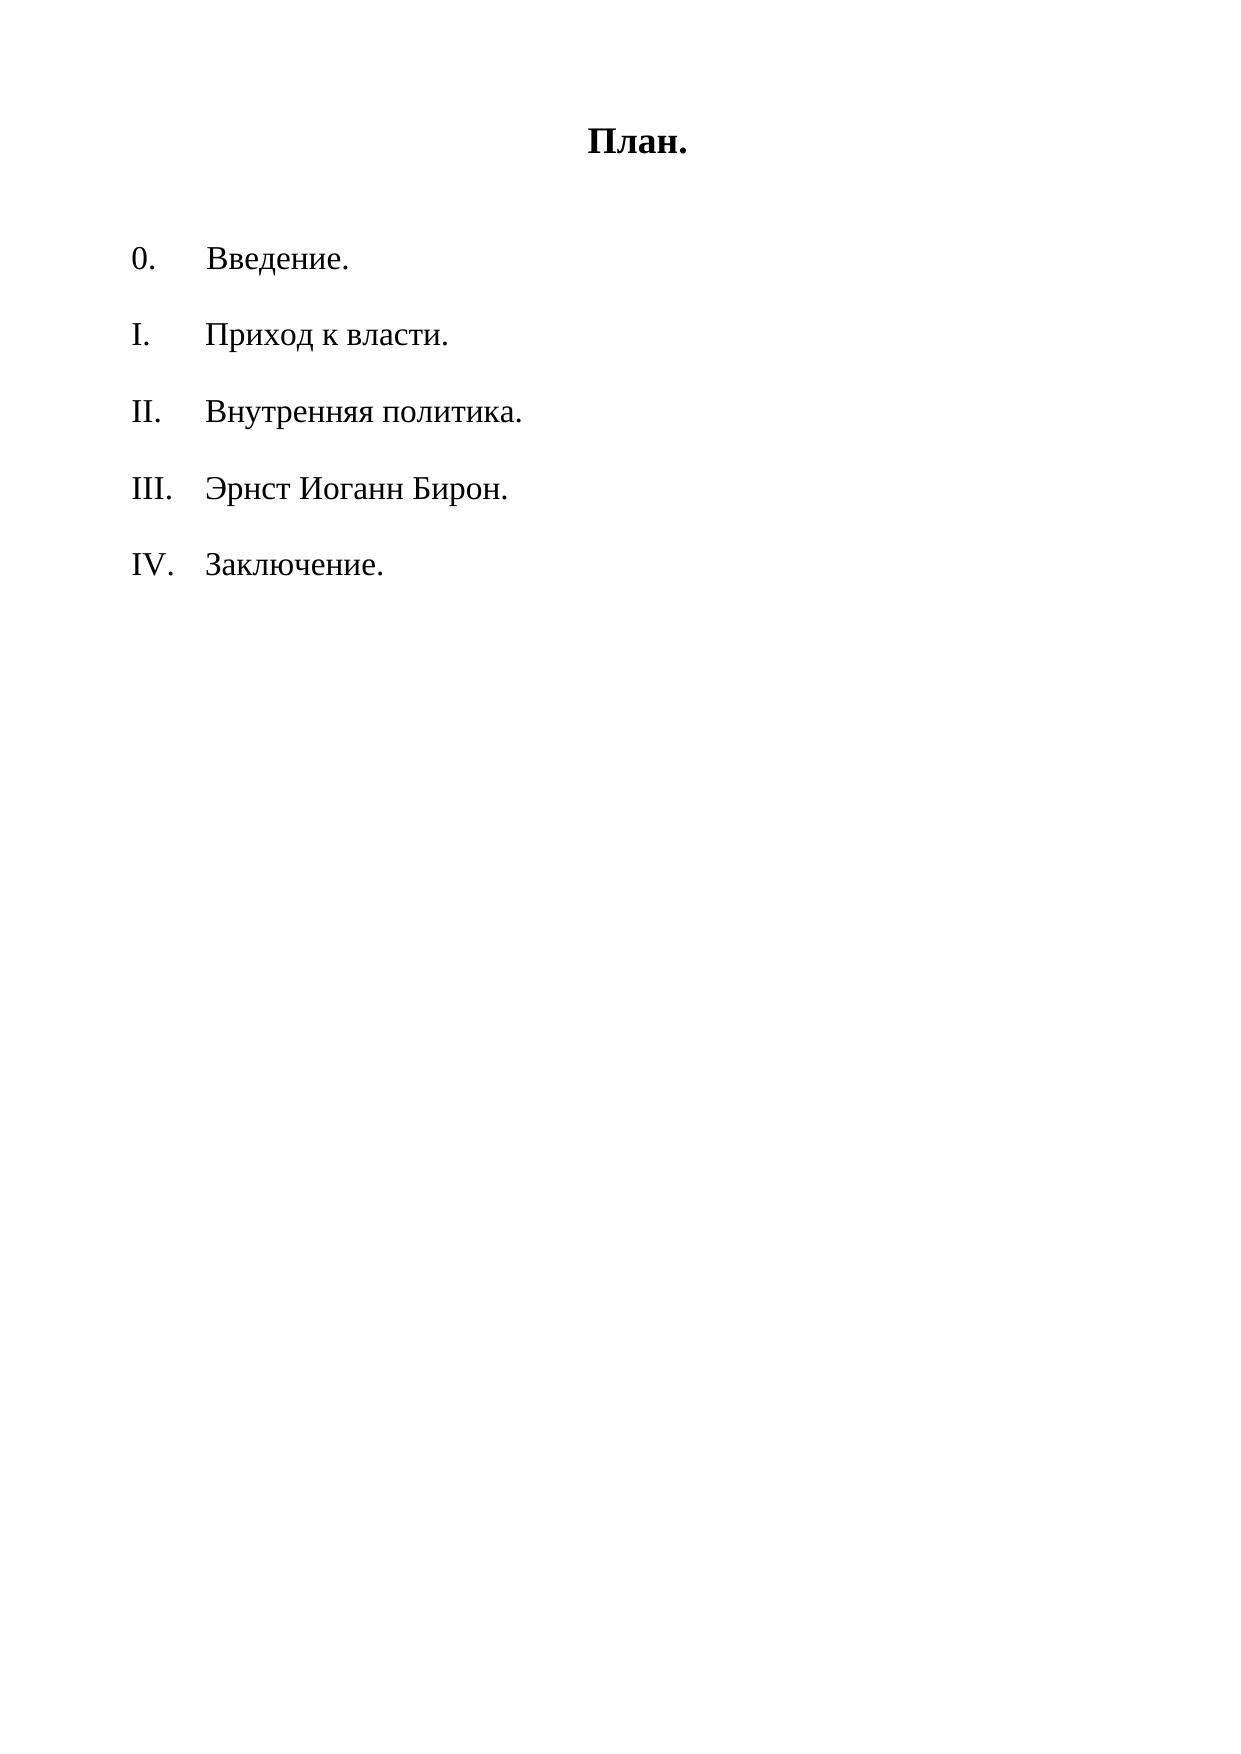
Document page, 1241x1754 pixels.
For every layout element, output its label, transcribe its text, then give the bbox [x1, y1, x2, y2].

list Приход к власти. [131, 314, 1144, 353]
text План. [131, 118, 1144, 161]
list Заключение. [131, 544, 1144, 583]
list Эрнст Иоганн Бирон. [131, 468, 1144, 506]
list Внутренняя политика. [131, 391, 1144, 429]
list Введение. [131, 238, 1144, 276]
